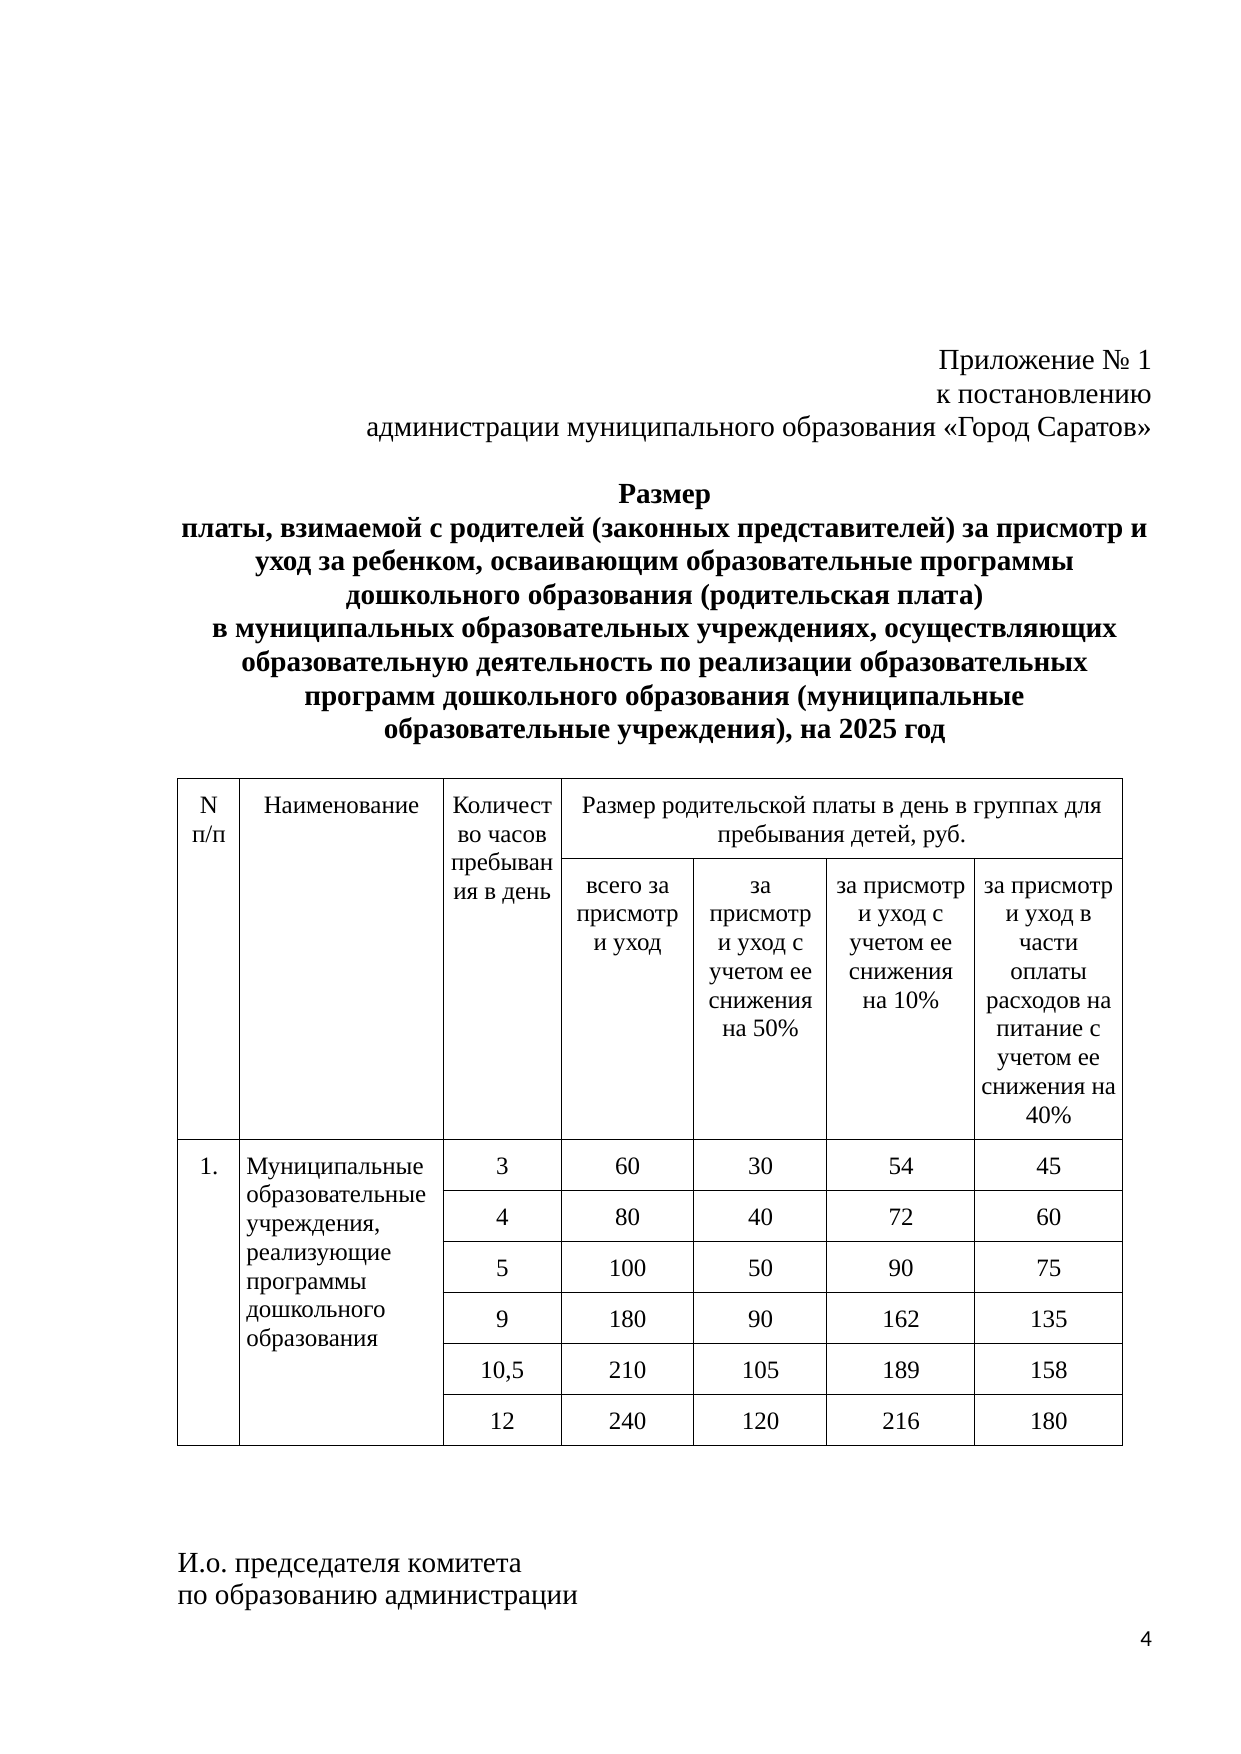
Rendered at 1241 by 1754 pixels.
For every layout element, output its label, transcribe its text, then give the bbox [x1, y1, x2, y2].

title программ дошкольного образования (муниципальные [177, 678, 1152, 711]
table_cell 210 [562, 1344, 693, 1394]
table_cell 54 [827, 1140, 974, 1190]
table_cell всего за присмотр и уход [562, 859, 693, 1139]
table_header Наименование [240, 779, 443, 1139]
table_cell 40 [694, 1191, 826, 1241]
text по образованию администрации [177, 1578, 1152, 1611]
table_cell Муниципальные образовательные учреждения, реализующие программы дошкольного образования [240, 1140, 443, 1445]
table_cell 4 [444, 1191, 561, 1241]
title Размер [177, 476, 1152, 510]
table_cell 12 [444, 1395, 561, 1445]
table_cell 90 [694, 1293, 826, 1343]
text И.о. председателя комитета [177, 1546, 1152, 1578]
table_cell 30 [694, 1140, 826, 1190]
table_cell 75 [975, 1242, 1122, 1292]
table_cell 162 [827, 1293, 974, 1343]
table_cell 50 [694, 1242, 826, 1292]
table_cell 135 [975, 1293, 1122, 1343]
title платы, взимаемой с родителей (законных представителей) за присмотр и уход за ребенком, осваивающим образовательные программы дошкольного образования (родительская плата) [177, 510, 1152, 611]
table_cell 1. [178, 1140, 239, 1445]
table_cell 105 [694, 1344, 826, 1394]
table_cell 216 [827, 1395, 974, 1445]
table_cell за присмотр и уход с учетом ее снижения на 10% [827, 859, 974, 1139]
table_cell 180 [975, 1395, 1122, 1445]
table_cell 90 [827, 1242, 974, 1292]
text к постановлению [177, 376, 1152, 409]
table_cell 240 [562, 1395, 693, 1445]
table_cell 120 [694, 1395, 826, 1445]
title в муниципальных образовательных учреждениях, осуществляющих образовательную деятельность по реализации образовательных [177, 611, 1152, 678]
table_cell за присмотр и уход в части оплаты расходов на питание с учетом ее снижения на 40% [975, 859, 1122, 1139]
table_header Количество часов пребывания в день [444, 779, 561, 1139]
table_cell 60 [975, 1191, 1122, 1241]
table_cell 10,5 [444, 1344, 561, 1394]
table_cell 180 [562, 1293, 693, 1343]
table_header Размер родительской платы в день в группах для пребывания детей, руб. [562, 779, 1122, 858]
table_cell 45 [975, 1140, 1122, 1190]
table_cell 5 [444, 1242, 561, 1292]
table_cell 80 [562, 1191, 693, 1241]
text администрации муниципального образования «Город Саратов» [177, 409, 1152, 443]
table_cell 3 [444, 1140, 561, 1190]
table_cell 9 [444, 1293, 561, 1343]
table_header N п/п [178, 779, 239, 1139]
table_cell за присмотр и уход с учетом ее снижения на 50% [694, 859, 826, 1139]
text Приложение № 1 [177, 342, 1152, 376]
table_cell 60 [562, 1140, 693, 1190]
table_cell 189 [827, 1344, 974, 1394]
table_cell 100 [562, 1242, 693, 1292]
title образовательные учреждения), на 2025 год [177, 711, 1152, 745]
table_cell 72 [827, 1191, 974, 1241]
table_cell 158 [975, 1344, 1122, 1394]
